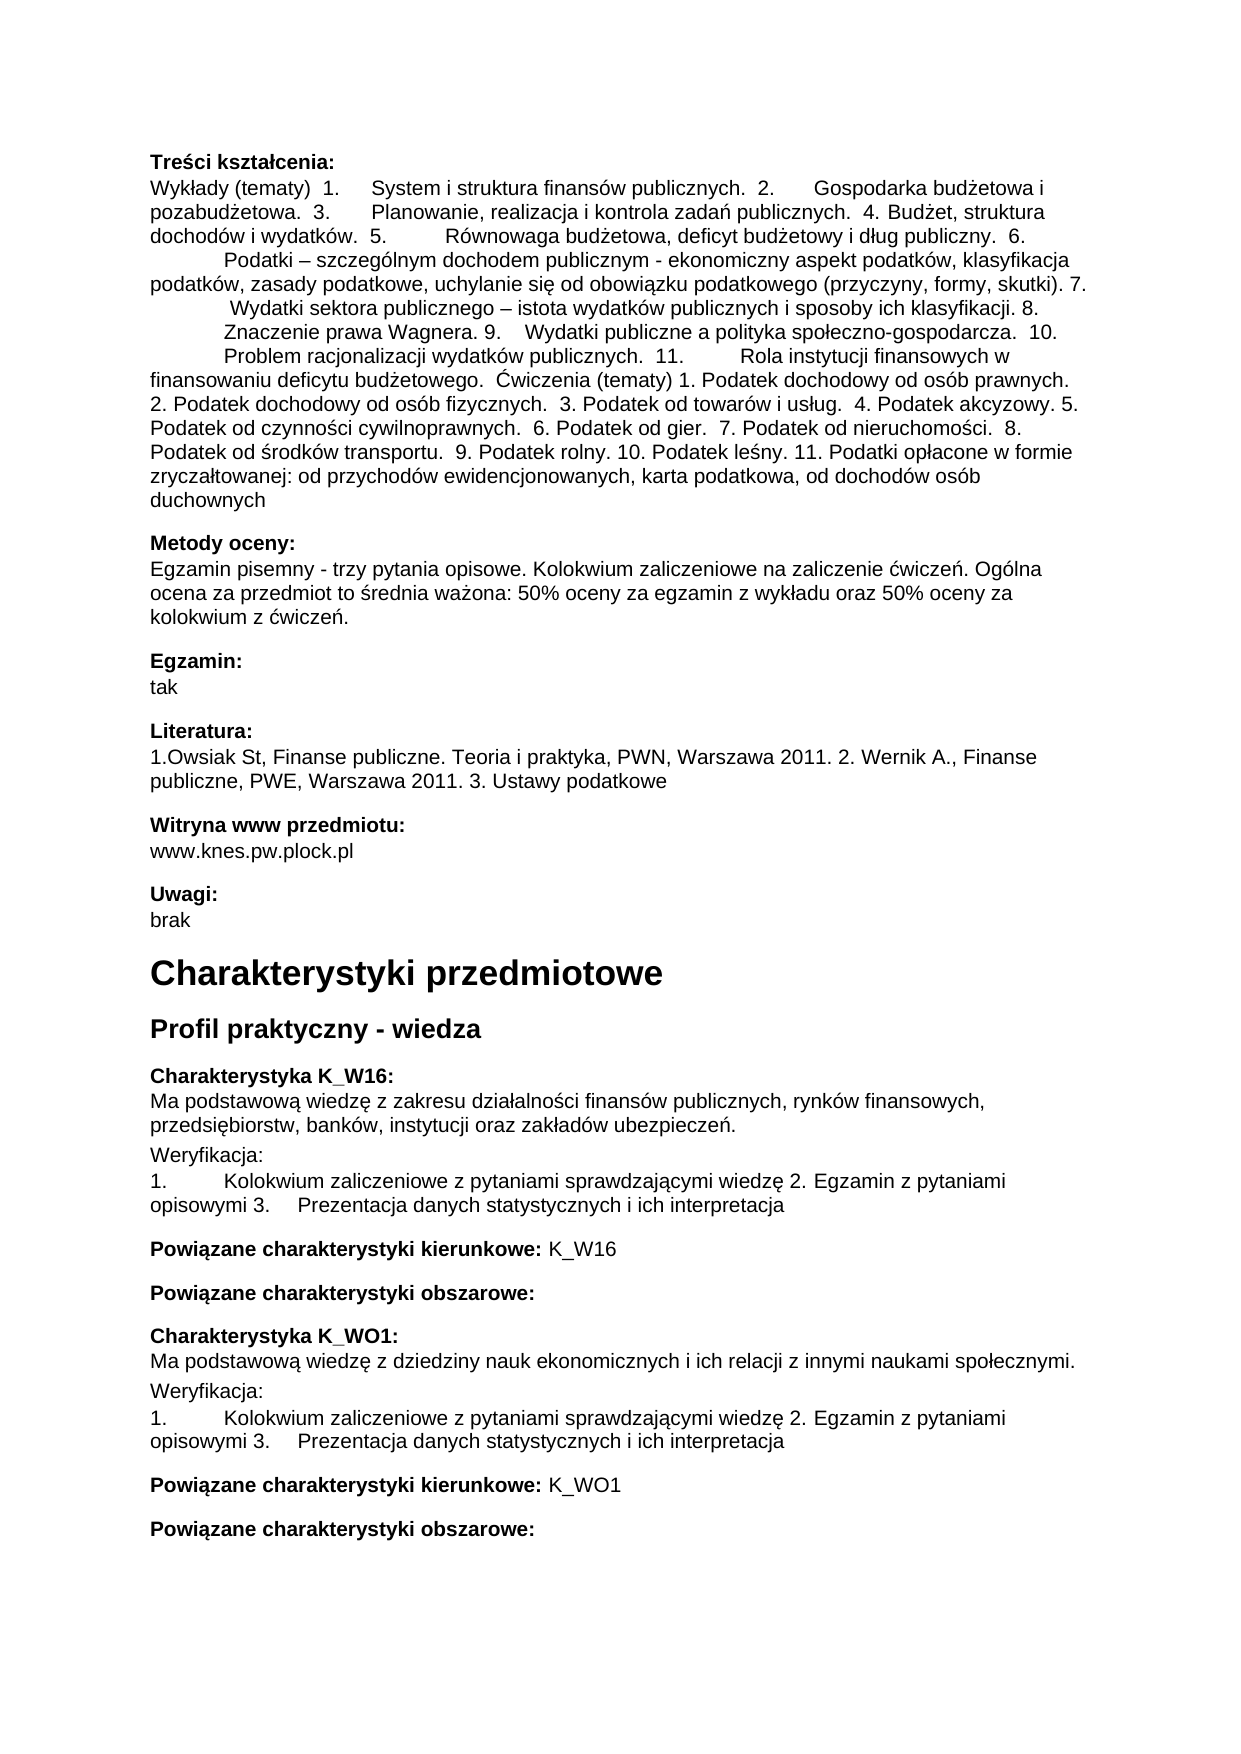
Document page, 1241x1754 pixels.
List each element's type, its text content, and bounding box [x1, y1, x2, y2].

text Witryna www przedmiotu: [150, 812, 1090, 836]
text Weryfikacja: [150, 1143, 1090, 1167]
text Charakterystyka K_W16: [150, 1064, 1090, 1088]
text Powiązane charakterystyki obszarowe: [150, 1517, 1090, 1541]
text Literatura: [150, 719, 1090, 743]
text www.knes.pw.plock.pl [150, 838, 1090, 862]
subtitle Charakterystyki przedmiotowe [150, 952, 1090, 993]
text Charakterystyka K_WO1: [150, 1324, 1090, 1348]
text Powiązane charakterystyki kierunkowe: K_WO1 [150, 1473, 1090, 1497]
text Ma podstawową wiedzę z zakresu działalności finansów publicznych, rynków finansowych, przedsiębiorstw, banków, instytucji oraz zakładów ubezpieczeń. [150, 1089, 1090, 1137]
text Egzamin pisemny - trzy pytania opisowe. Kolokwium zaliczeniowe na zaliczenie ćwiczeń. Ogólna ocena za przedmiot to średnia ważona: 50% oceny za egzamin z wykładu oraz 50% oceny za kolokwium z ćwiczeń. [150, 557, 1090, 629]
text Treści kształcenia: [150, 150, 1090, 174]
text Powiązane charakterystyki kierunkowe: K_W16 [150, 1237, 1090, 1261]
text tak [150, 675, 1090, 699]
text brak [150, 908, 1090, 932]
text Metody oceny: [150, 531, 1090, 555]
text Uwagi: [150, 882, 1090, 906]
text Weryfikacja: [150, 1379, 1090, 1403]
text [150, 1405, 1090, 1453]
text 1.Owsiak St, Finanse publiczne. Teoria i praktyka, PWN, Warszawa 2011. 2. Wernik A., Finanse publiczne, PWE, Warszawa 2011. 3. Ustawy podatkowe [150, 745, 1090, 793]
text Powiązane charakterystyki obszarowe: [150, 1280, 1090, 1304]
text Wykłady (tematy) 1. System i struktura finansów publicznych. 2. Gospodarka budżetowa i pozabudżetowa. 3. Planowanie, realizacja i kontrola zadań publicznych. 4. Budżet, struktura dochodów i wydatków. 5. Równowaga budżetowa, deficyt budżetowy i dług publiczny. 6. Podatki – szczególnym dochodem publicznym - ekonomiczny aspekt podatków, klasyfikacja podatków, zasady podatkowe, uchylanie się od obowiązku podatkowego (przyczyny, formy, skutki). 7. Wydatki sektora publicznego – istota wydatków publicznych i sposoby ich klasyfikacji. 8. Znaczenie prawa Wagnera. 9. Wydatki publiczne a polityka społeczno-gospodarcza. 10. Problem racjonalizacji wydatków publicznych. 11. Rola instytucji finansowych w finansowaniu deficytu budżetowego. Ćwiczenia (tematy) 1. Podatek dochodowy od osób prawnych. 2. Podatek dochodowy od osób fizycznych. 3. Podatek od towarów i usług. 4. Podatek akcyzowy. 5. Podatek od czynności cywilnoprawnych. 6. Podatek od gier. 7. Podatek od nieruchomości. 8. Podatek od środków transportu. 9. Podatek rolny. 10. Podatek leśny. 11. Podatki opłacone w formie zryczałtowanej: od przychodów ewidencjonowanych, karta podatkowa, od dochodów osób duchownych [150, 176, 1090, 511]
text Egzamin: [150, 649, 1090, 673]
subtitle Profil praktyczny - wiedza [150, 1013, 1090, 1044]
text Ma podstawową wiedzę z dziedziny nauk ekonomicznych i ich relacji z innymi naukami społecznymi. [150, 1349, 1090, 1373]
